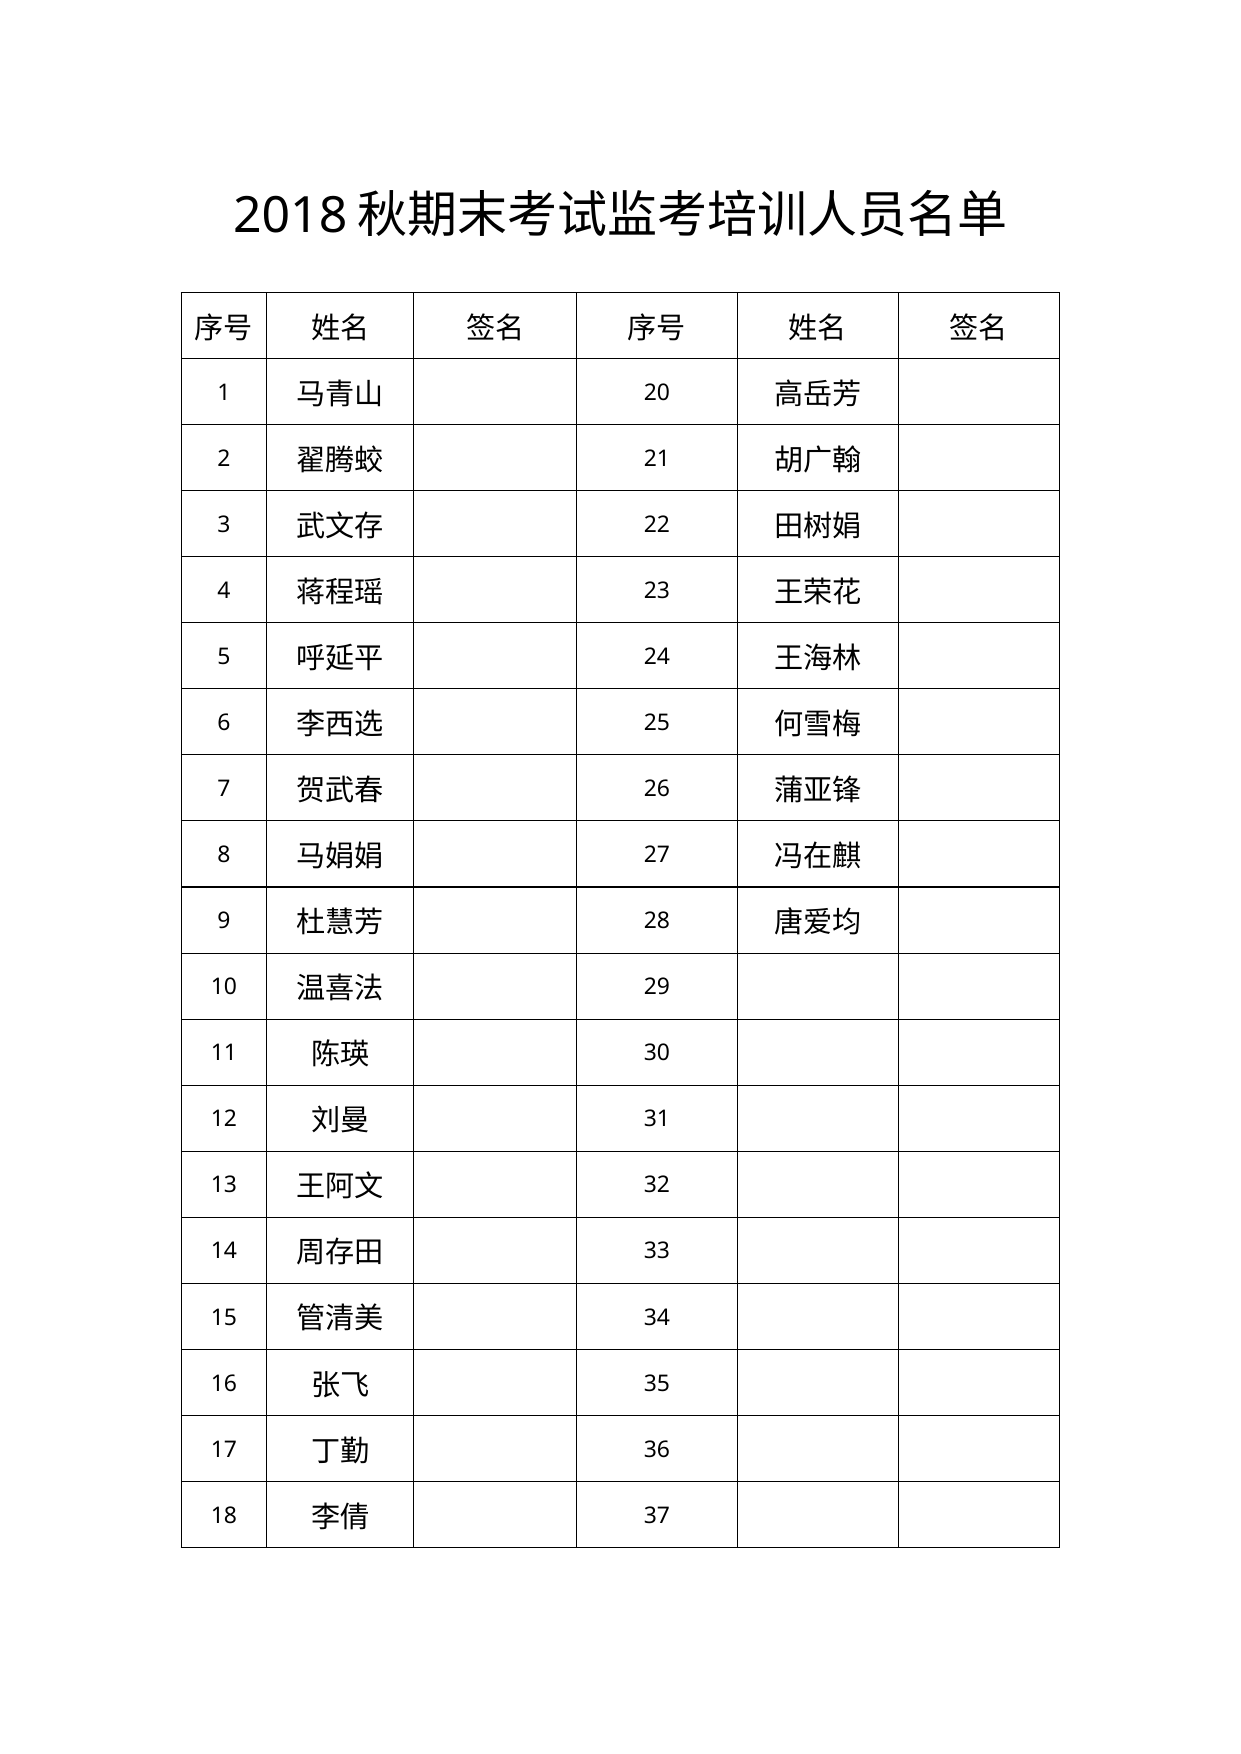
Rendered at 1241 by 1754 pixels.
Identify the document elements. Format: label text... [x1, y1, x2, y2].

table_cell [414, 1350, 576, 1415]
table_header 姓名 [267, 293, 413, 358]
table_cell [414, 821, 576, 886]
table_header 序号 [182, 293, 266, 358]
table_cell 23 [577, 557, 737, 622]
table_cell [899, 1482, 1059, 1547]
table_cell [414, 425, 576, 490]
table_cell [899, 1284, 1059, 1349]
table_cell [414, 1086, 576, 1151]
table_cell 37 [577, 1482, 737, 1547]
table_cell 26 [577, 755, 737, 820]
table_cell [899, 755, 1059, 820]
table_cell 21 [577, 425, 737, 490]
table_cell 王阿文 [267, 1152, 413, 1217]
table_cell 35 [577, 1350, 737, 1415]
table_cell [414, 1020, 576, 1084]
table_cell 温喜法 [267, 954, 413, 1018]
table_cell 4 [182, 557, 266, 622]
table_cell [899, 689, 1059, 754]
table_cell 18 [182, 1482, 266, 1547]
table_cell [414, 557, 576, 622]
table_cell 15 [182, 1284, 266, 1349]
table_cell [899, 888, 1059, 952]
table_cell 管清美 [267, 1284, 413, 1349]
table_cell 17 [182, 1416, 266, 1481]
table_cell [414, 359, 576, 424]
table_cell [738, 1020, 898, 1084]
table_cell 31 [577, 1086, 737, 1151]
table_cell 呼延平 [267, 623, 413, 688]
text 2018秋期末考试监考培训人员名单 [187, 162, 1053, 259]
table_cell [738, 1482, 898, 1547]
table_cell 6 [182, 689, 266, 754]
table_cell 13 [182, 1152, 266, 1217]
table_cell 武文存 [267, 491, 413, 556]
table_cell [414, 954, 576, 1018]
table_cell [738, 1086, 898, 1151]
table_cell 29 [577, 954, 737, 1018]
table_cell [414, 491, 576, 556]
table_cell 30 [577, 1020, 737, 1084]
table_cell [899, 1416, 1059, 1481]
table_cell [899, 425, 1059, 490]
table_cell [414, 1152, 576, 1217]
table_cell 10 [182, 954, 266, 1018]
table_cell 贺武春 [267, 755, 413, 820]
table_cell 27 [577, 821, 737, 886]
table_cell 刘曼 [267, 1086, 413, 1151]
table_cell [738, 1350, 898, 1415]
table_cell 田树娟 [738, 491, 898, 556]
table_cell 冯在麒 [738, 821, 898, 886]
table_cell 王海林 [738, 623, 898, 688]
table_cell 11 [182, 1020, 266, 1084]
table_cell 高岳芳 [738, 359, 898, 424]
table_cell [414, 623, 576, 688]
table_cell 胡广翰 [738, 425, 898, 490]
table_cell [414, 1218, 576, 1283]
table_header 姓名 [738, 293, 898, 358]
table_cell 22 [577, 491, 737, 556]
table_cell [414, 755, 576, 820]
table_cell [738, 1218, 898, 1283]
table_cell [899, 954, 1059, 1018]
table_cell 1 [182, 359, 266, 424]
table_cell [738, 1152, 898, 1217]
table_cell 蒲亚锋 [738, 755, 898, 820]
table_cell 14 [182, 1218, 266, 1283]
table_cell 马青山 [267, 359, 413, 424]
table_cell 24 [577, 623, 737, 688]
table_cell 蒋程瑶 [267, 557, 413, 622]
table_cell 34 [577, 1284, 737, 1349]
table_cell 周存田 [267, 1218, 413, 1283]
table_header 签名 [414, 293, 576, 358]
table_cell [738, 954, 898, 1018]
table_cell [899, 359, 1059, 424]
table_header 序号 [577, 293, 737, 358]
table_cell 25 [577, 689, 737, 754]
table_cell 33 [577, 1218, 737, 1283]
table_cell 5 [182, 623, 266, 688]
table_cell [414, 689, 576, 754]
table_cell [414, 888, 576, 952]
table_cell [899, 1350, 1059, 1415]
table_cell 李倩 [267, 1482, 413, 1547]
table_cell [899, 1086, 1059, 1151]
table_cell 16 [182, 1350, 266, 1415]
table_cell [899, 1152, 1059, 1217]
table_cell [899, 1020, 1059, 1084]
table_cell 李西选 [267, 689, 413, 754]
table_cell [738, 1416, 898, 1481]
table_cell [899, 821, 1059, 886]
table_cell [414, 1416, 576, 1481]
table_cell 32 [577, 1152, 737, 1217]
table_cell 马娟娟 [267, 821, 413, 886]
table_cell 翟腾蛟 [267, 425, 413, 490]
table_cell 丁勤 [267, 1416, 413, 1481]
table_cell [414, 1482, 576, 1547]
table_cell [899, 1218, 1059, 1283]
table_cell [899, 557, 1059, 622]
table_cell 8 [182, 821, 266, 886]
table_cell 唐爱均 [738, 888, 898, 952]
table_cell 王荣花 [738, 557, 898, 622]
table_cell 7 [182, 755, 266, 820]
table_cell 20 [577, 359, 737, 424]
table_cell [738, 1284, 898, 1349]
table_cell 12 [182, 1086, 266, 1151]
table_cell [899, 491, 1059, 556]
table_cell 张飞 [267, 1350, 413, 1415]
table_cell 28 [577, 888, 737, 952]
table_header 签名 [899, 293, 1059, 358]
table_cell [414, 1284, 576, 1349]
table_cell 杜慧芳 [267, 888, 413, 952]
table_cell 何雪梅 [738, 689, 898, 754]
table_cell 9 [182, 888, 266, 952]
table_cell 36 [577, 1416, 737, 1481]
table_cell 陈瑛 [267, 1020, 413, 1084]
table_cell 3 [182, 491, 266, 556]
table_cell 2 [182, 425, 266, 490]
table_cell [899, 623, 1059, 688]
